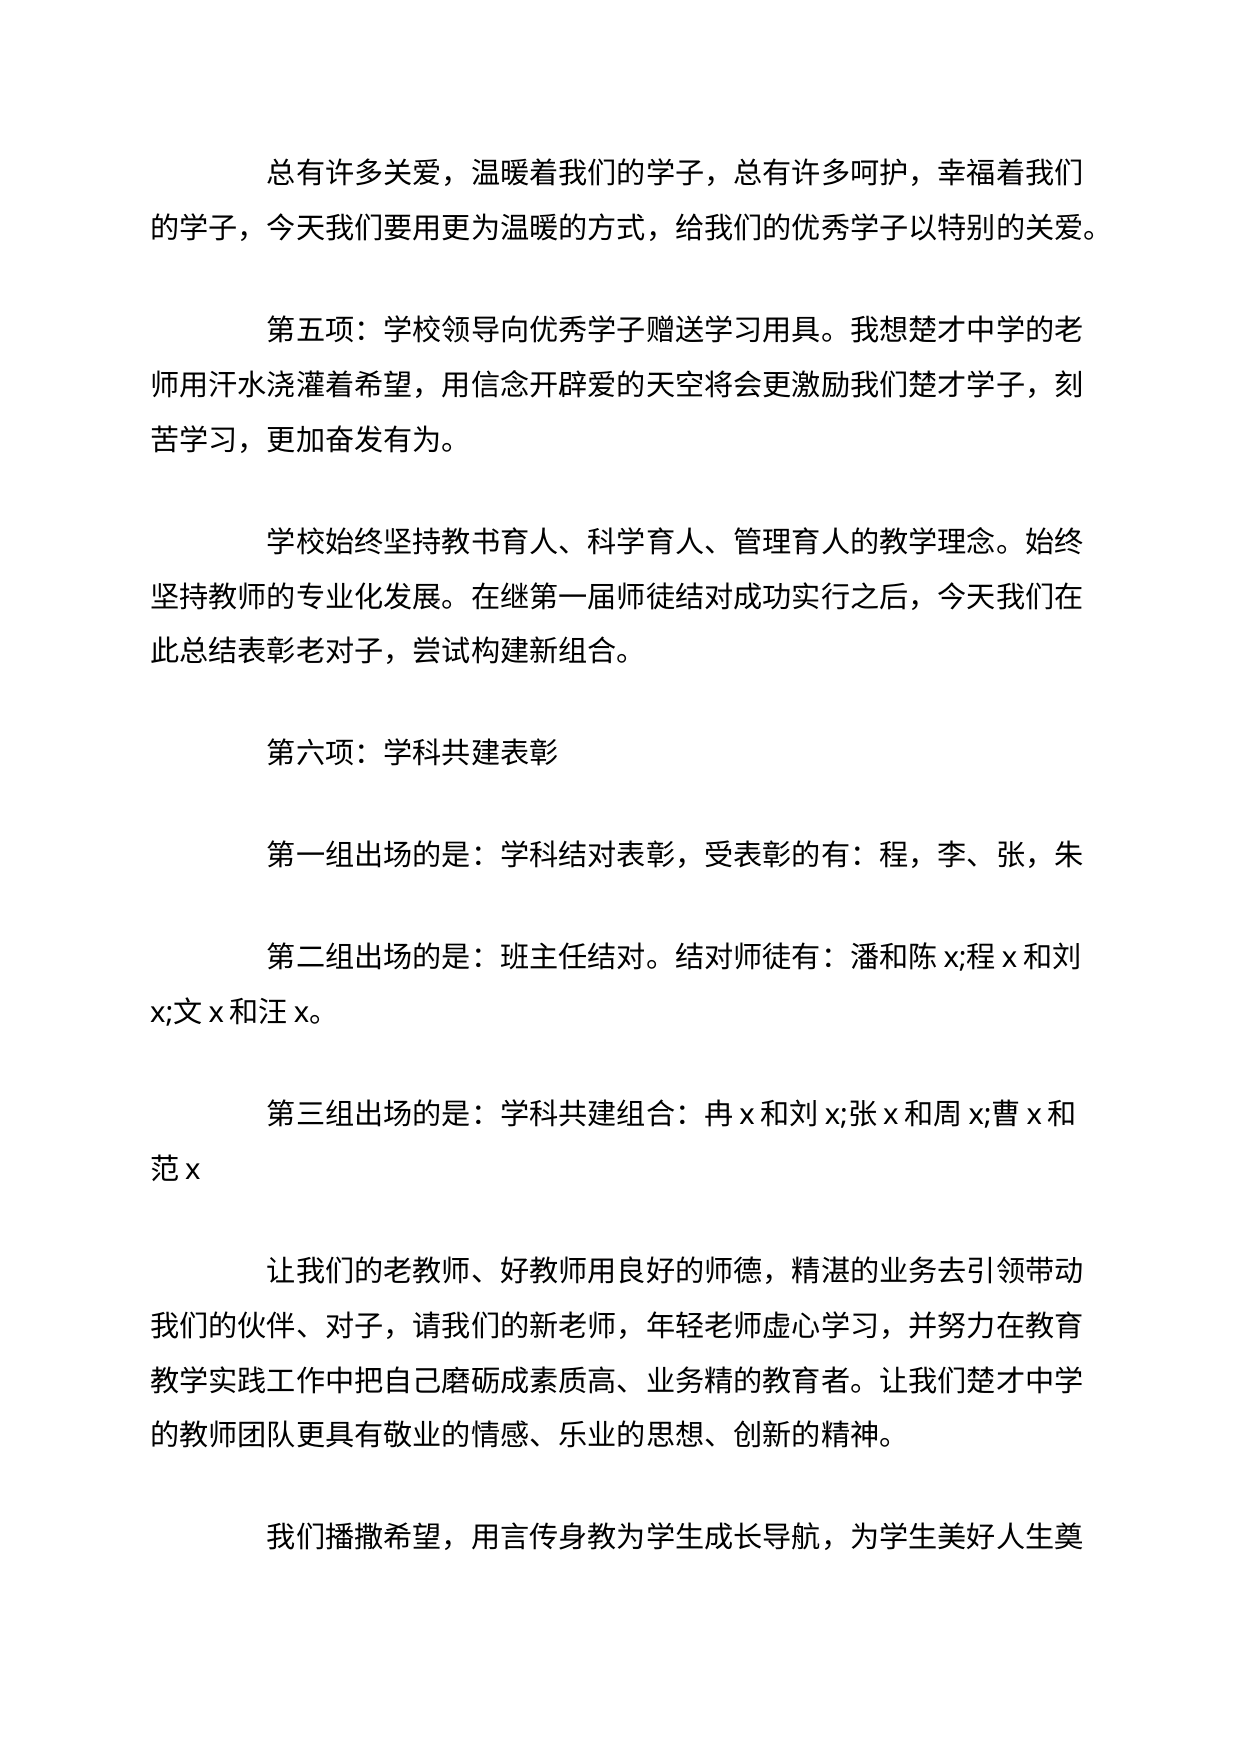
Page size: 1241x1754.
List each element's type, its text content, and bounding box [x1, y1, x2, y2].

text 第六项：学科共建表彰 [150, 730, 1090, 772]
text 第二组出场的是：班主任结对。结对师徒有：潘和陈x;程x和刘x;文x和汪x。 [150, 933, 1090, 1031]
text 第一组出场的是：学科结对表彰，受表彰的有：程，李、张，朱 [150, 832, 1090, 874]
text 让我们的老教师、好教师用良好的师德，精湛的业务去引领带动我们的伙伴、对子，请我们的新老师，年轻老师虚心学习，并努力在教育教学实践工作中把自己磨砺成素质高、业务精的教育者。让我们楚才中学的教师团队更具有敬业的情感、乐业的思想、创新的精神。 [150, 1247, 1090, 1454]
text 第三组出场的是：学科共建组合：冉x和刘x;张x和周x;曹x和范x [150, 1090, 1090, 1188]
text 第五项：学校领导向优秀学子赠送学习用具。我想楚才中学的老师用汗水浇灌着希望，用信念开辟爱的天空将会更激励我们楚才学子，刻苦学习，更加奋发有为。 [150, 307, 1090, 459]
text 学校始终坚持教书育人、科学育人、管理育人的教学理念。始终坚持教师的专业化发展。在继第一届师徒结对成功实行之后，今天我们在此总结表彰老对子，尝试构建新组合。 [150, 518, 1090, 670]
text 总有许多关爱，温暖着我们的学子，总有许多呵护，幸福着我们的学子，今天我们要用更为温暖的方式，给我们的优秀学子以特别的关爱。 [150, 150, 1090, 247]
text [150, 1514, 1090, 1556]
